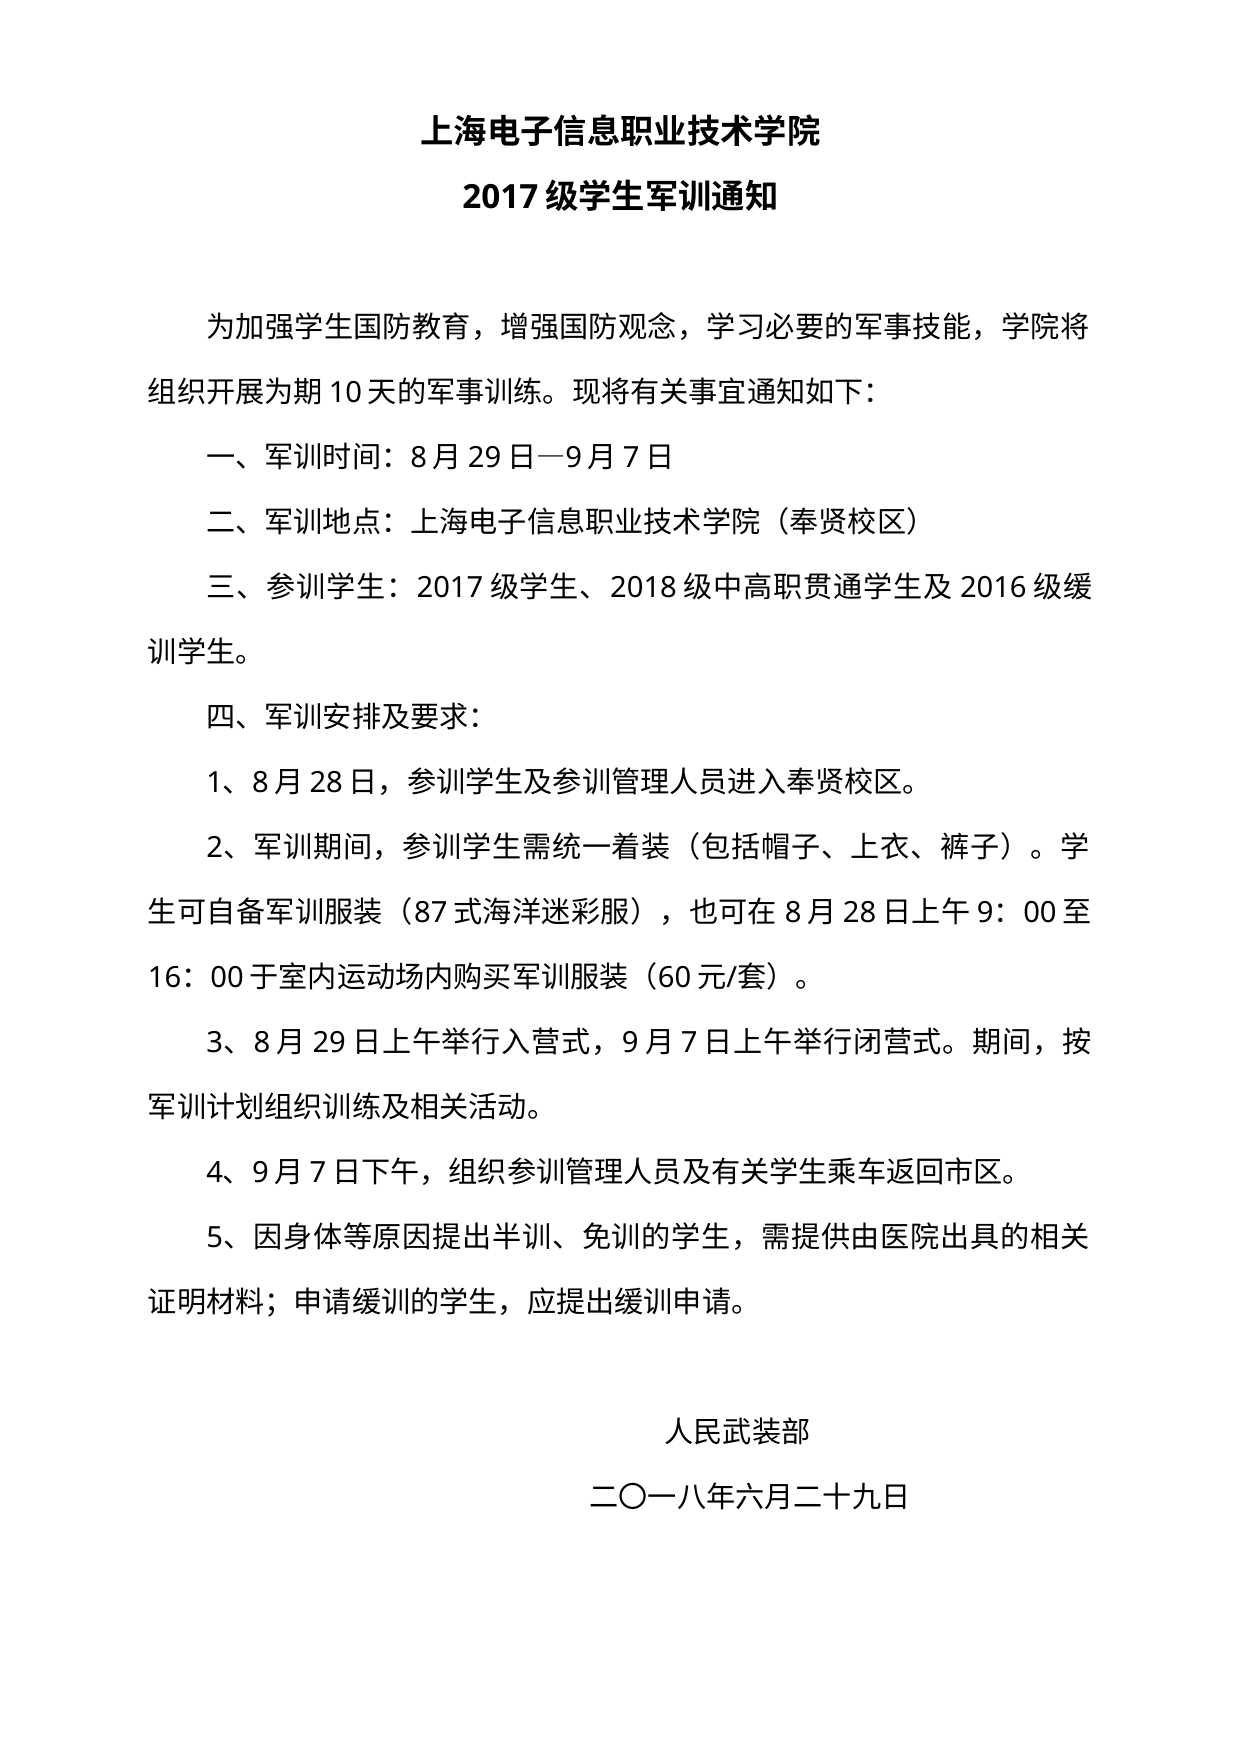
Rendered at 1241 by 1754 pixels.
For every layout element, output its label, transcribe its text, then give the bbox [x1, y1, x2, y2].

text 4、9月7日下午，组织参训管理人员及有关学生乘车返回市区。 [148, 1137, 1092, 1202]
text 5、因身体等原因提出半训、免训的学生，需提供由医院出具的相关证明材料；申请缓训的学生，应提出缓训申请。 [148, 1202, 1092, 1332]
text 二〇一八年六月二十九日 [148, 1462, 1026, 1527]
text 2017级学生军训通知 [148, 162, 1092, 227]
text 一、军训时间：8月29日—9月7日 [148, 422, 1092, 487]
text 为加强学生国防教育，增强国防观念，学习必要的军事技能，学院将组织开展为期10天的军事训练。现将有关事宜通知如下： [148, 292, 1092, 422]
text 三、参训学生：2017级学生、2018级中高职贯通学生及2016级缓训学生。 [148, 552, 1092, 682]
text 3、8月29日上午举行入营式，9月7日上午举行闭营式。期间，按军训计划组织训练及相关活动。 [148, 1007, 1092, 1137]
text 二、军训地点：上海电子信息职业技术学院（奉贤校区） [148, 487, 1092, 552]
text 四、军训安排及要求： [148, 682, 1092, 747]
text 2、军训期间，参训学生需统一着装（包括帽子、上衣、裤子）。学生可自备军训服装（87式海洋迷彩服），也可在8月28日上午9：00至16：00于室内运动场内购买军训服装（60元/套）。 [148, 812, 1092, 1007]
text 1、8月28日，参训学生及参训管理人员进入奉贤校区。 [148, 747, 1092, 812]
text 人民武装部 [148, 1397, 1026, 1462]
text 上海电子信息职业技术学院 [148, 97, 1092, 162]
